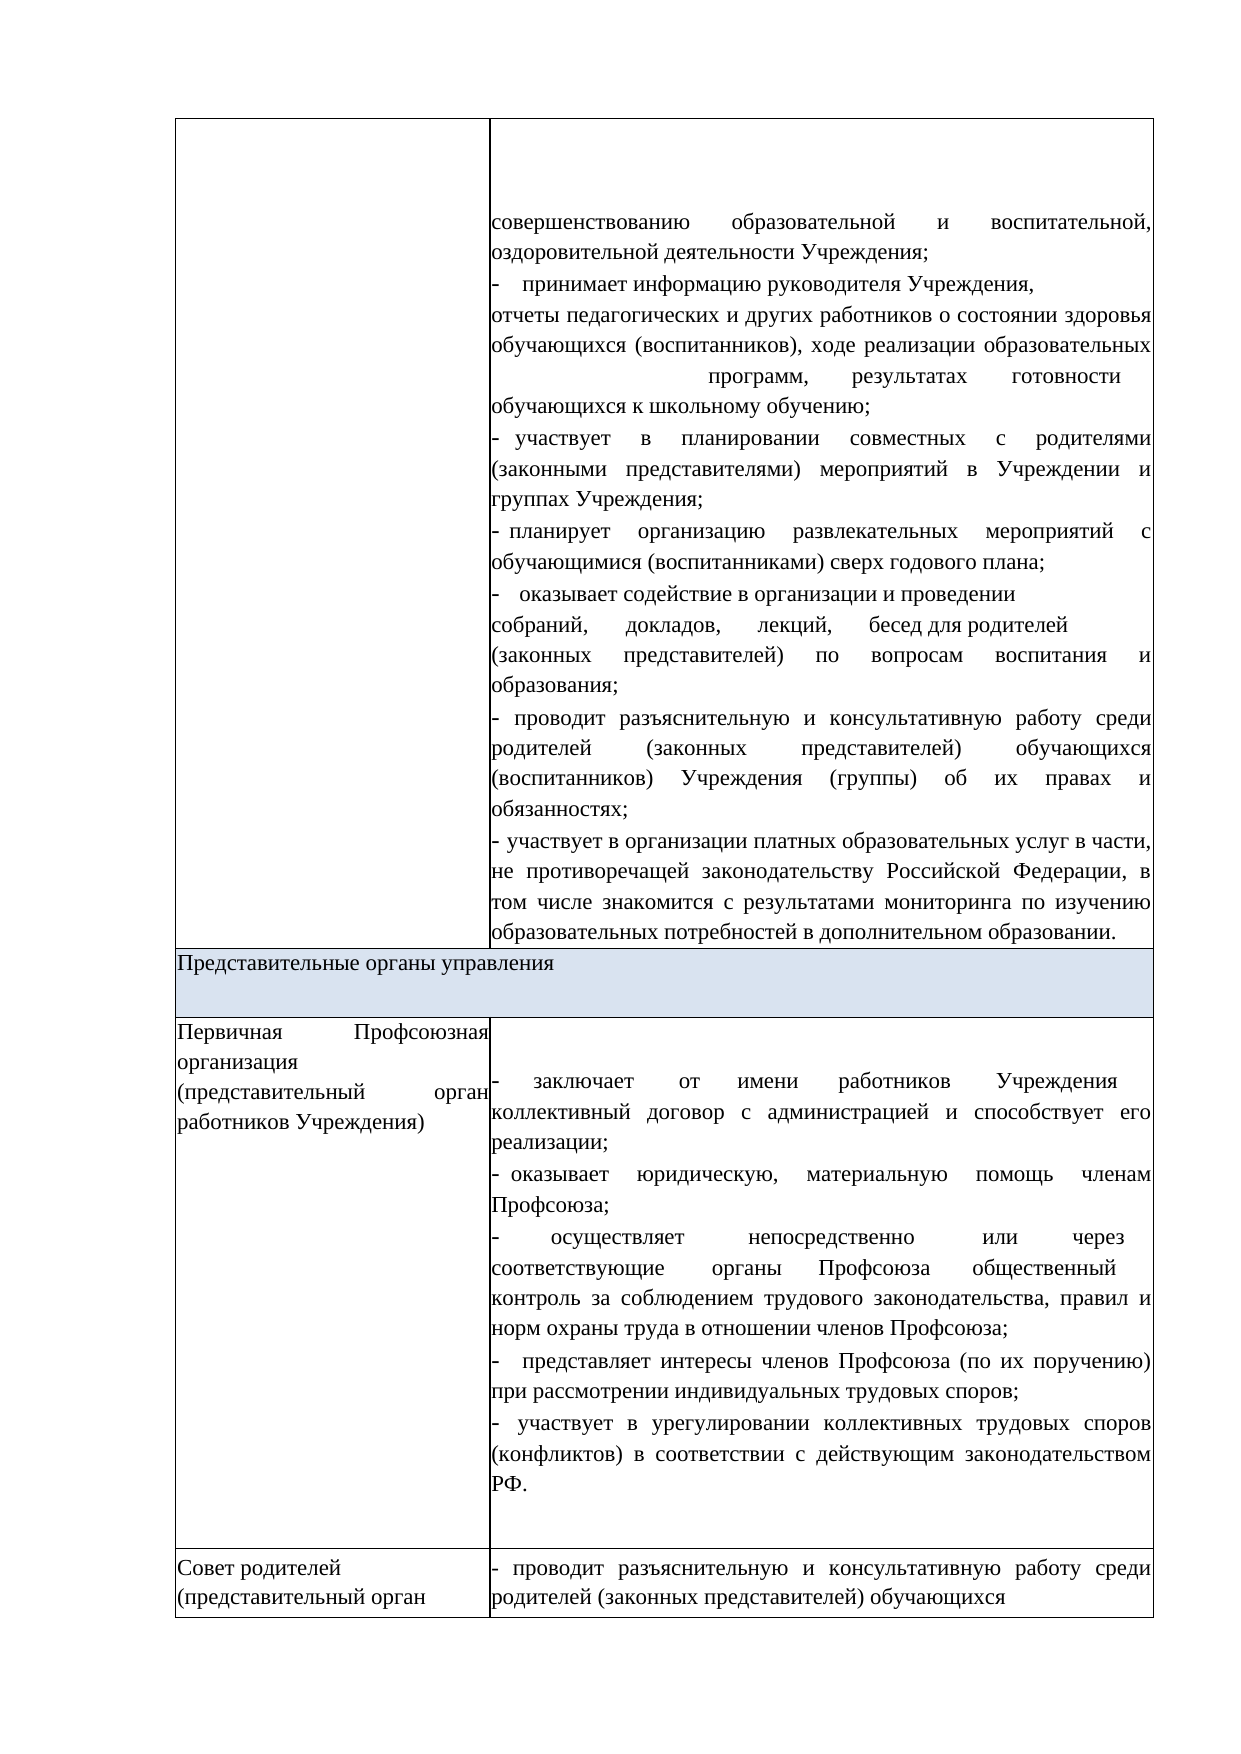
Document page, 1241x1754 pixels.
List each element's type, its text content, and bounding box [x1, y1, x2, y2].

table_cell - проводит разъяснительную и консультативную работу среди родителей (законных представителей) обучающихся [491, 1549, 1153, 1617]
table_header совершенствованию образовательной и воспитательной, оздоровительной деятельности Учреждения; принимает информацию руководителя Учреждения, отчеты педагогических и других работников о состоянии здоровья обучающихся (воспитанников), ходе реализации образовательных программ, результатах готовности обучающихся к школьному обучению; участвует в планировании совместных с родителями (законными представителями) мероприятий в Учреждении и группах Учреждения; планирует организацию развлекательных мероприятий с обучающимися (воспитанниками) сверх годового плана; оказывает содействие в организации и проведении собраний, докладов, лекций, бесед для родителей (законных представителей) по вопросам воспитания и образования; проводит разъяснительную и консультативную работу среди родителей (законных представителей) обучающихся (воспитанников) Учреждения (группы) об их правах и обязанностях; участвует в организации платных образовательных услуг в части, не противоречащей законодательству Российской Федерации, в том числе знакомится с результатами мониторинга по изучению образовательных потребностей в дополнительном образовании. [491, 119, 1153, 948]
table_cell Первичная Профсоюзная организация (представительный орган работников Учреждения) [176, 1018, 489, 1548]
table_cell Совет родителей (представительный орган [176, 1549, 489, 1617]
table_cell заключает от имени работников Учреждения коллективный договор с администрацией и способствует его реализации; оказывает юридическую, материальную помощь членам Профсоюза; осуществляет непосредственно или через соответствующие органы Профсоюза общественный контроль за соблюдением трудового законодательства, правил и норм охраны труда в отношении членов Профсоюза; представляет интересы членов Профсоюза (по их поручению) при рассмотрении индивидуальных трудовых споров; участвует в урегулировании коллективных трудовых споров (конфликтов) в соответствии с действующим законодательством РФ. [491, 1018, 1153, 1548]
table_header [176, 119, 489, 948]
table_cell Представительные органы управления [176, 949, 1153, 1017]
